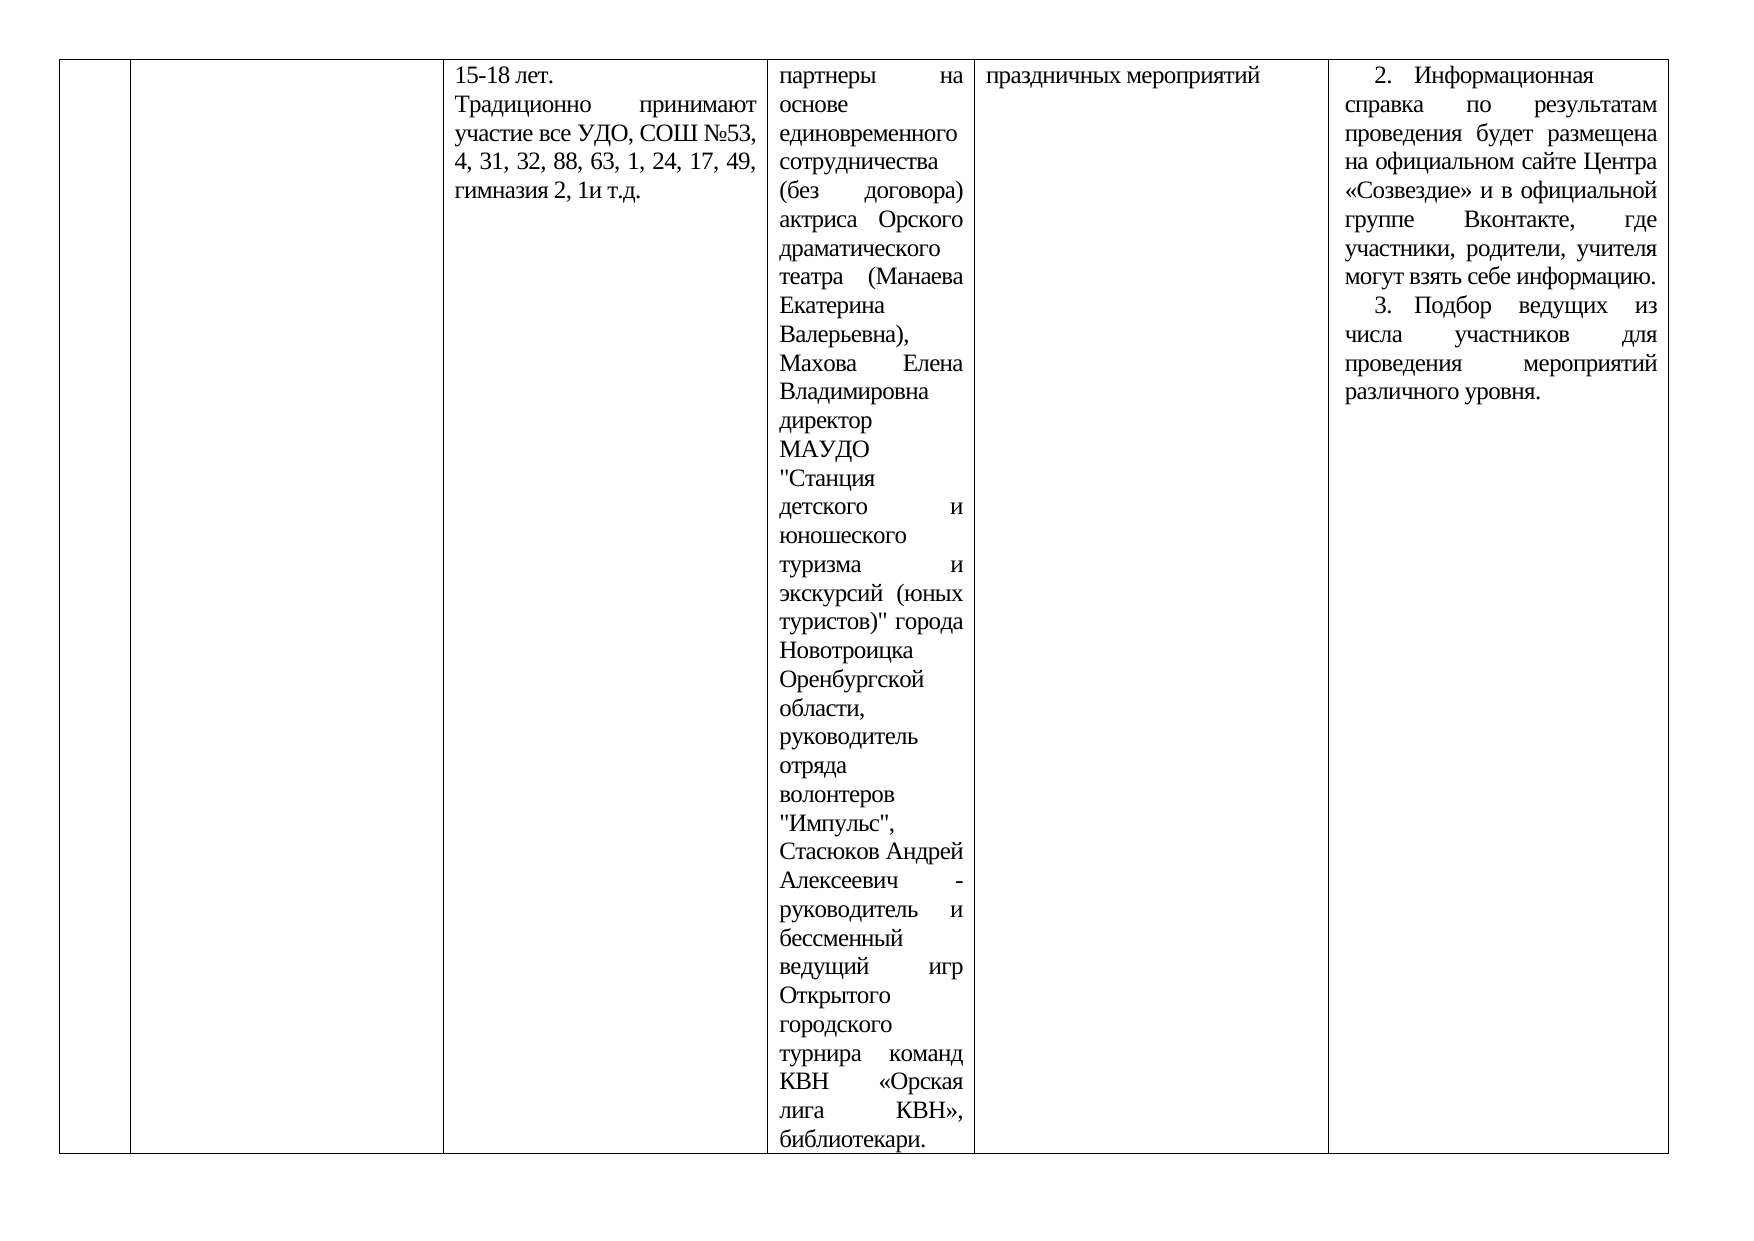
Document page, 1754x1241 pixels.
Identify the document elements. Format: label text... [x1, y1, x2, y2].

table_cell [131, 60, 443, 1153]
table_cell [768, 60, 974, 1153]
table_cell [975, 60, 1328, 1153]
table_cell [444, 60, 767, 1153]
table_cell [1329, 60, 1668, 1153]
table_cell 3 [60, 60, 130, 1153]
